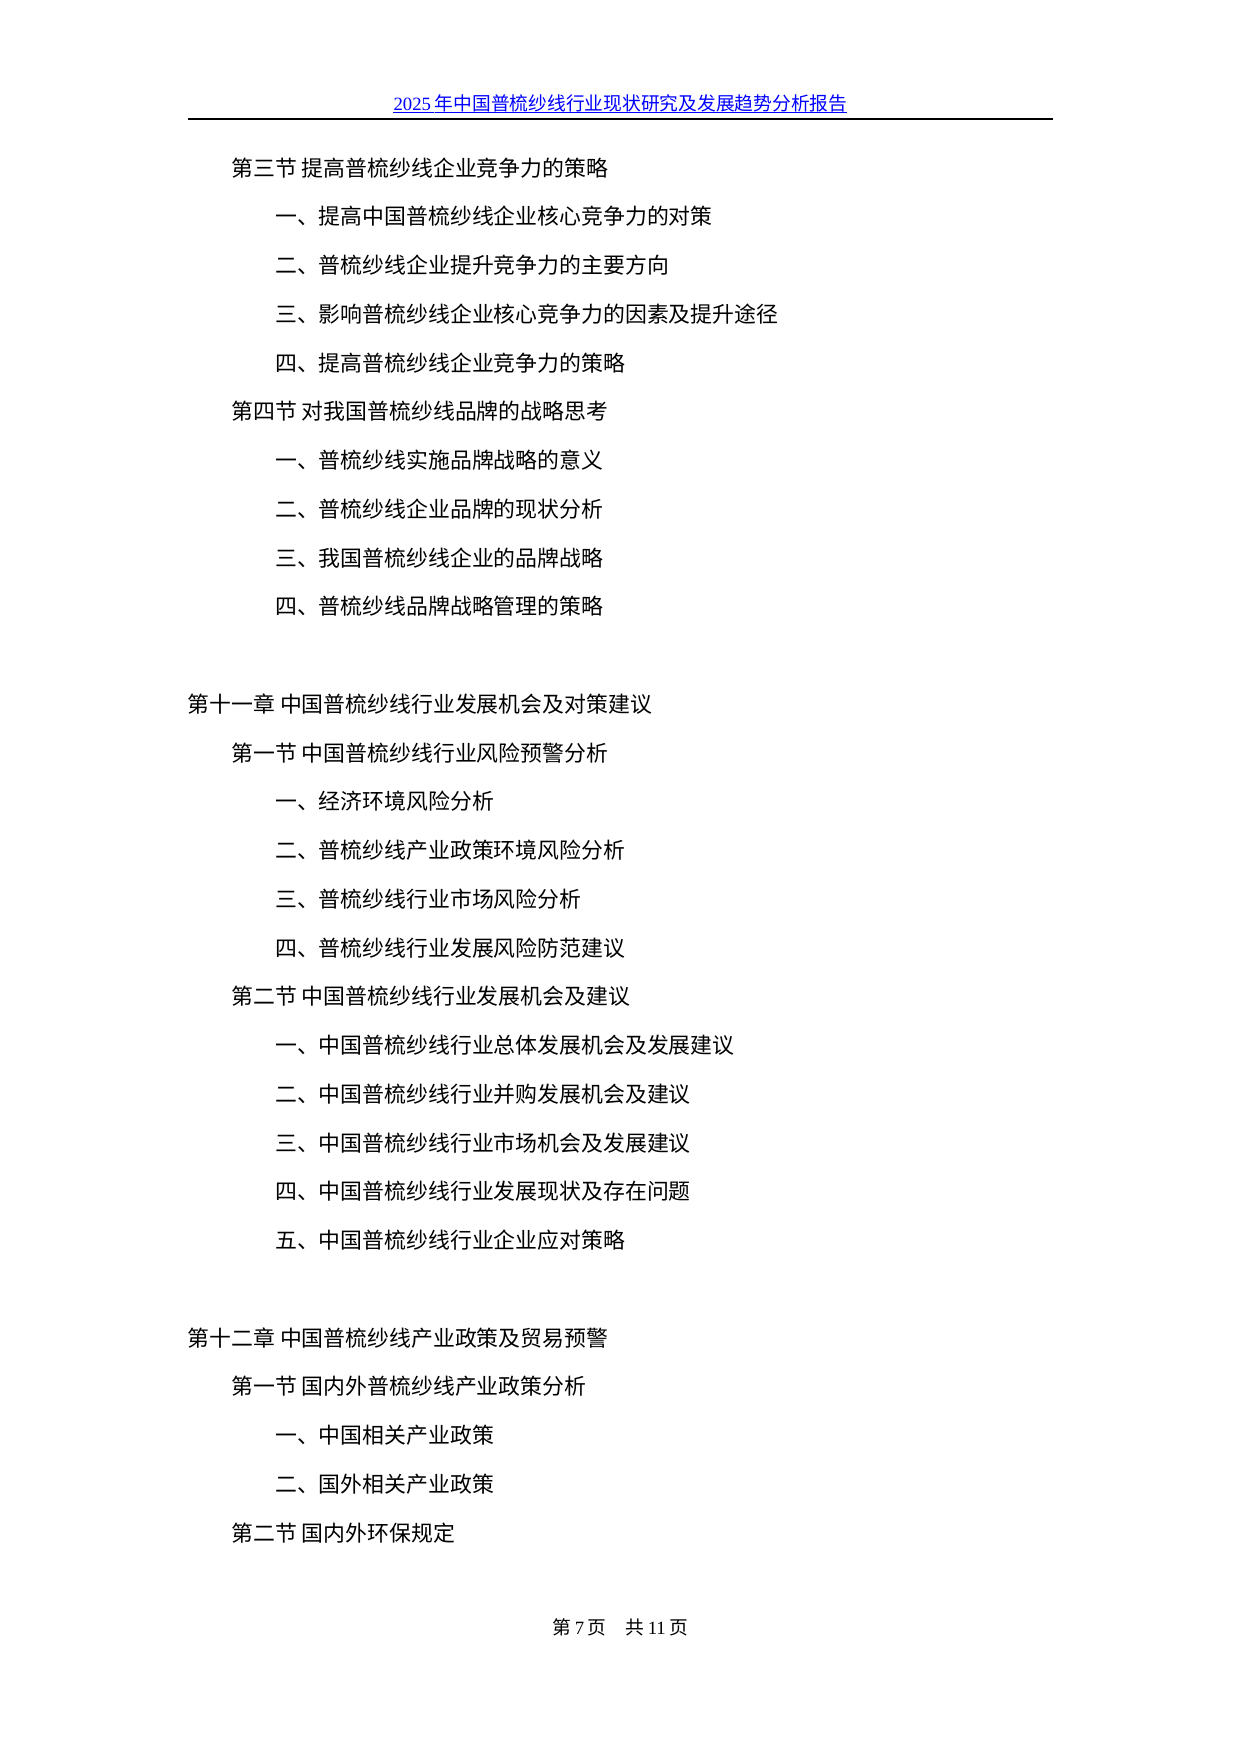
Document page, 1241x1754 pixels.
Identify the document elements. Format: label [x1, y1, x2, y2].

text [187, 150, 1053, 1548]
